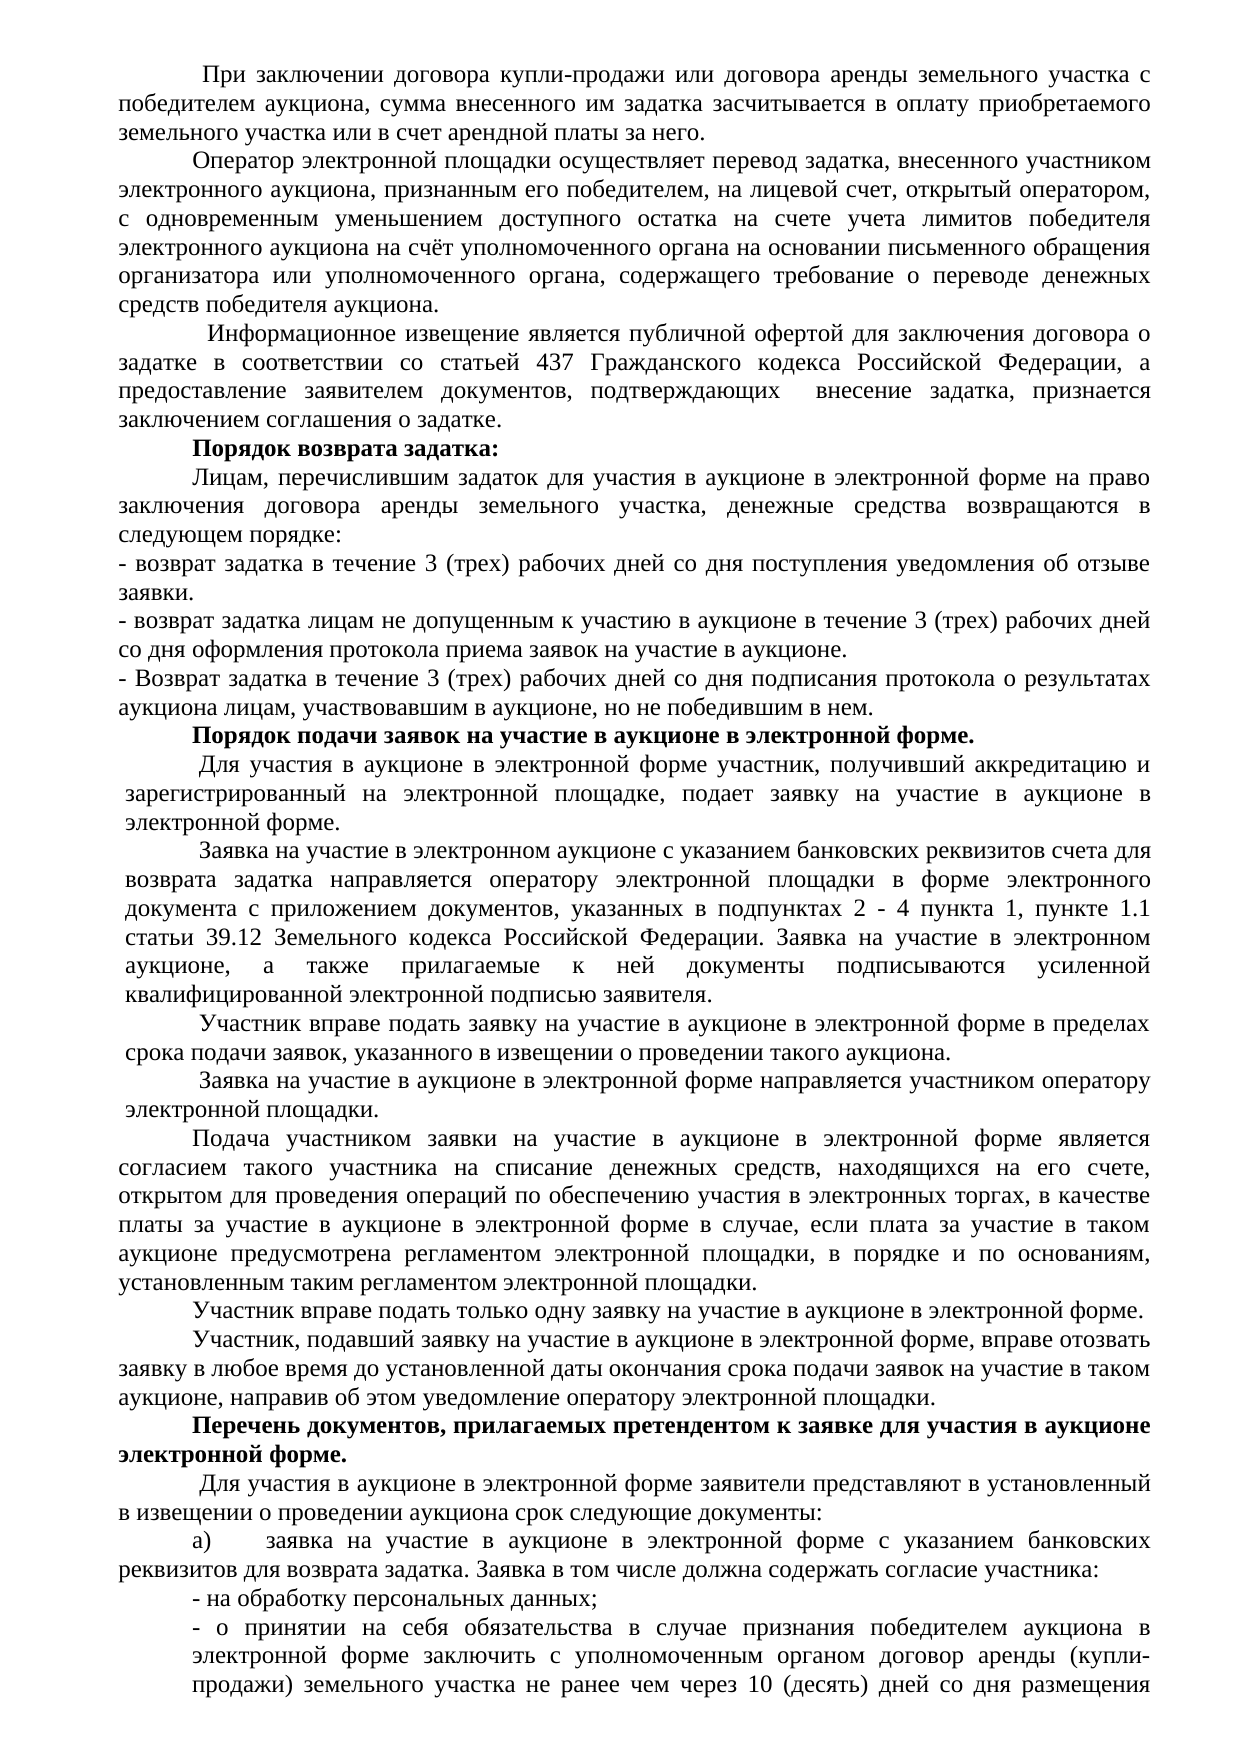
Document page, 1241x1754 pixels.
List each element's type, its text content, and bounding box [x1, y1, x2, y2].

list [192, 1612, 1152, 1698]
text Порядок возврата задатка: [118, 433, 1152, 462]
text Перечень документов, прилагаемых претендентом к заявке для участия в аукционе электронной форме. [118, 1410, 1152, 1468]
list заявка на участие в аукционе в электронной форме с указанием банковских реквизитов для возврата задатка. Заявка в том числе должна содержать согласие участника: [118, 1525, 1152, 1583]
list Заявка на участие в электронном аукционе с указанием банковских реквизитов счета для возврата задатка направляется оператору электронной площадки в форме электронного документа с приложением документов, указанных в подпунктах 2 - 4 пункта 1, пункте 1.1 статьи 39.12 Земельного кодекса Российской Федерации. Заявка на участие в электронном аукционе, а также прилагаемые к ней документы подписываются усиленной квалифицированной электронной подписью заявителя. [125, 835, 1152, 1008]
text При заключении договора купли-продажи или договора аренды земельного участка с победителем аукциона, сумма внесенного им задатка засчитывается в оплату приобретаемого земельного участка или в счет арендной платы за него. [118, 59, 1152, 145]
list Заявка на участие в аукционе в электронной форме направляется участником оператору электронной площадки. [125, 1065, 1152, 1123]
text Для участия в аукционе в электронной форме заявители представляют в установленный в извещении о проведении аукциона срок следующие документы: [118, 1468, 1152, 1525]
text Информационное извещение является публичной офертой для заключения договора о задатке в соответствии со статьей 437 Гражданского кодекса Российской Федерации, а предоставление заявителем документов, подтверждающих внесение задатка, признается заключением соглашения о задатке. [118, 318, 1152, 433]
text Порядок подачи заявок на участие в аукционе в электронной форме. [118, 720, 1152, 749]
text - возврат задатка лицам не допущенным к участию в аукционе в течение 3 (трех) рабочих дней со дня оформления протокола приема заявок на участие в аукционе. [118, 605, 1152, 663]
list Участник вправе подать заявку на участие в аукционе в электронной форме в пределах срока подачи заявок, указанного в извещении о проведении такого аукциона. [125, 1008, 1152, 1065]
text Оператор электронной площадки осуществляет перевод задатка, внесенного участником электронного аукциона, признанным его победителем, на лицевой счет, открытый оператором, с одновременным уменьшением доступного остатка на счете учета лимитов победителя электронного аукциона на счёт уполномоченного органа на основании письменного обращения организатора или уполномоченного органа, содержащего требование о переводе денежных средств победителя аукциона. [118, 145, 1152, 318]
text Участник, подавший заявку на участие в аукционе в электронной форме, вправе отозвать заявку в любое время до установленной даты окончания срока подачи заявок на участие в таком аукционе, направив об этом уведомление оператору электронной площадки. [118, 1324, 1152, 1410]
text - на обработку персональных данных; [118, 1583, 1152, 1612]
text - Возврат задатка в течение 3 (трех) рабочих дней со дня подписания протокола о результатах аукциона лицам, участвовавшим в аукционе, но не победившим в нем. [118, 663, 1152, 720]
text - возврат задатка в течение 3 (трех) рабочих дней со дня поступления уведомления об отзыве заявки. [118, 548, 1152, 605]
text Участник вправе подать только одну заявку на участие в аукционе в электронной форме. [118, 1295, 1152, 1324]
list Для участия в аукционе в электронной форме участник, получивший аккредитацию и зарегистрированный на электронной площадке, подает заявку на участие в аукционе в электронной форме. [125, 749, 1152, 835]
text Подача участником заявки на участие в аукционе в электронной форме является согласием такого участника на списание денежных средств, находящихся на его счете, открытом для проведения операций по обеспечению участия в электронных торгах, в качестве платы за участие в аукционе в электронной форме в случае, если плата за участие в таком аукционе предусмотрена регламентом электронной площадки, в порядке и по основаниям, установленным таким регламентом электронной площадки. [118, 1123, 1152, 1295]
text Лицам, перечислившим задаток для участия в аукционе в электронной форме на право заключения договора аренды земельного участка, денежные средства возвращаются в следующем порядке: [118, 462, 1152, 548]
